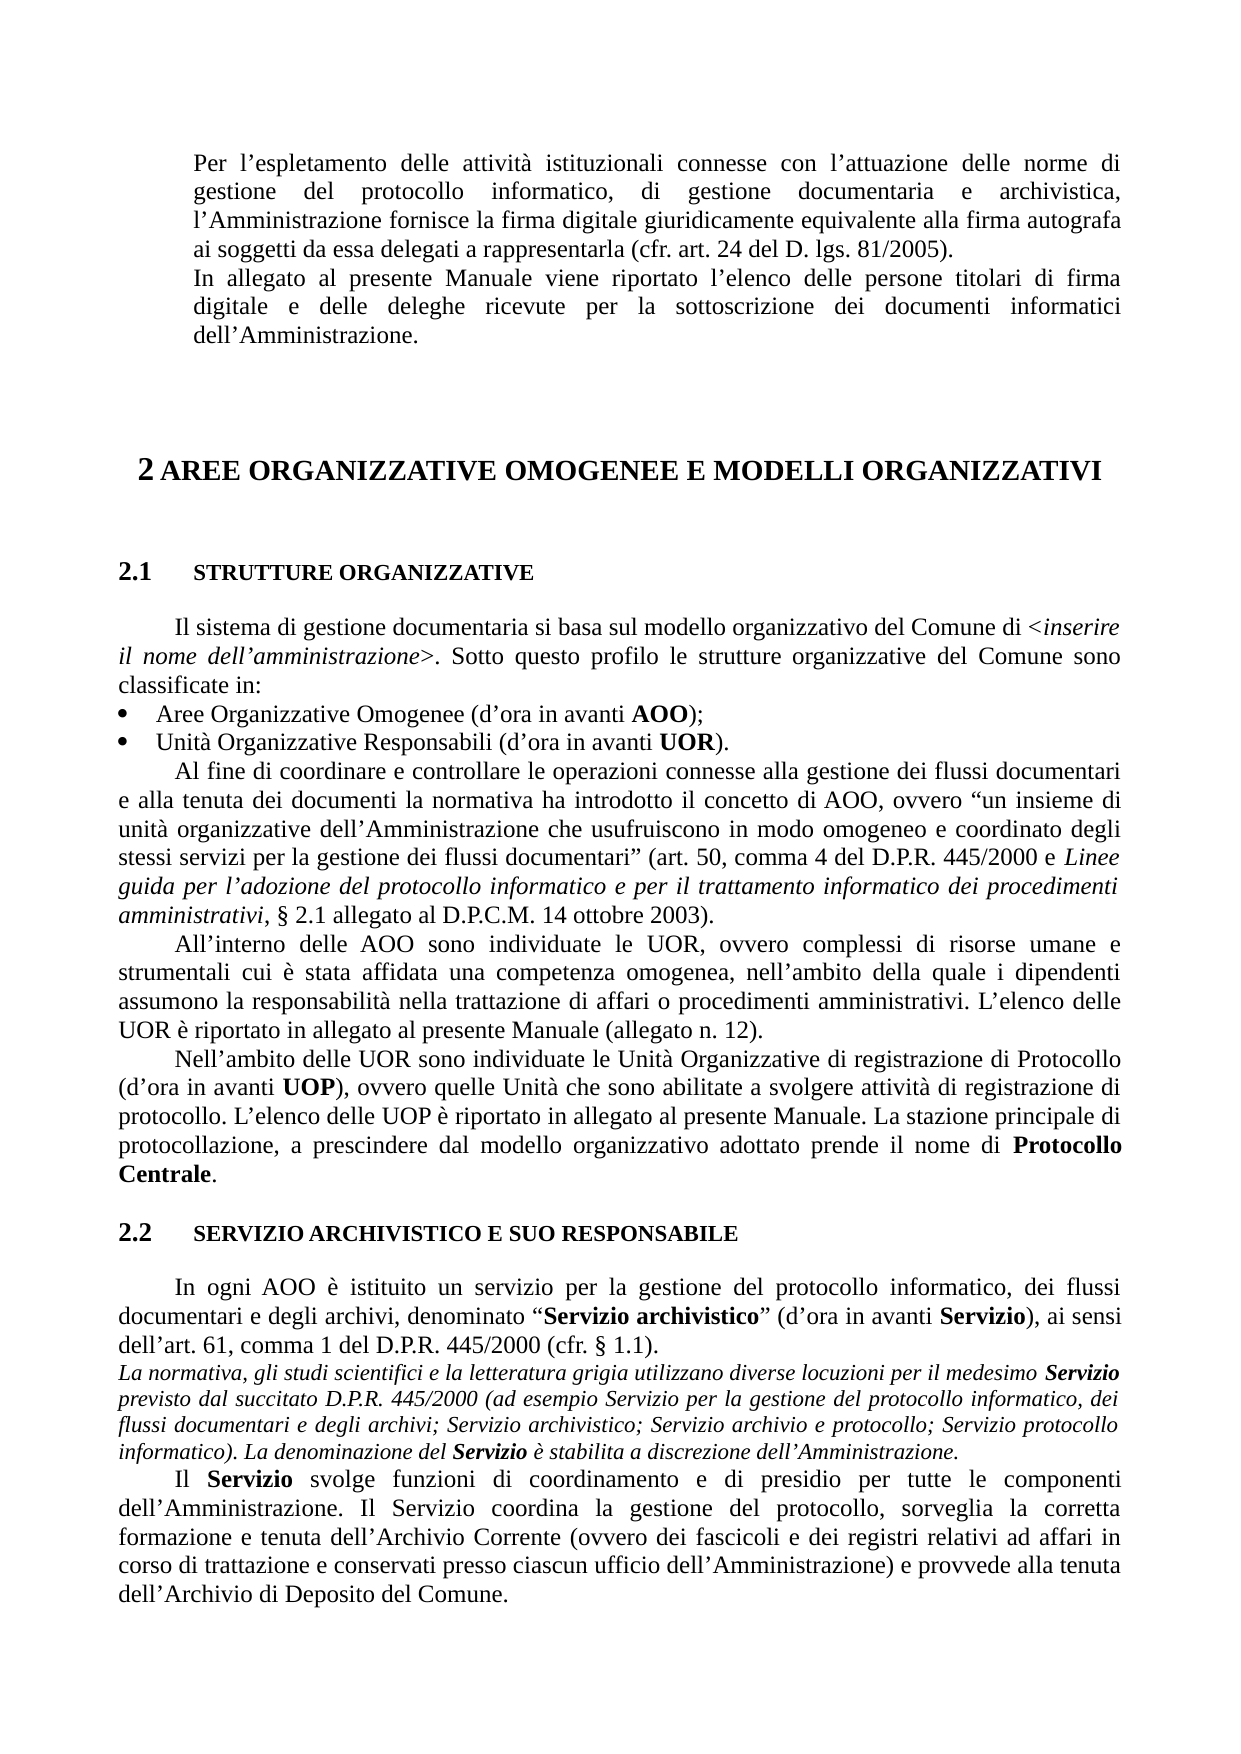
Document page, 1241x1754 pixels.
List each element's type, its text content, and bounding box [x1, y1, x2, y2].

text Al fine di coordinare e controllare le operazioni connesse alla gestione dei flussi documentari e alla tenuta dei documenti la normativa ha introdotto il concetto di AOO, ovvero “un insieme di unità organizzative dell’Amministrazione che usufruiscono in modo omogeneo e coordinato degli stessi servizi per la gestione dei flussi documentari” (art. 50, comma 4 del D.P.R. 445/2000 e Linee guida per l’adozione del protocollo informatico e per il trattamento informatico dei procedimenti amministrativi, § 2.1 allegato al D.P.C.M. 14 ottobre 2003). [118, 756, 1122, 929]
text Il Servizio svolge funzioni di coordinamento e di presidio per tutte le componenti dell’Amministrazione. Il Servizio coordina la gestione del protocollo, sorveglia la corretta formazione e tenuta dell’Archivio Corrente (ovvero dei fascicoli e dei registri relativi ad affari in corso di trattazione e conservati presso ciascun ufficio dell’Amministrazione) e provvede alla tenuta dell’Archivio di Deposito del Comune. [118, 1464, 1122, 1608]
list Aree Organizzative Omogenee (d’ora in avanti AOO); [118, 699, 1122, 727]
text Per l’espletamento delle attività istituzionali connesse con l’attuazione delle norme di gestione del protocollo informatico, di gestione documentaria e archivistica, l’Amministrazione fornisce la firma digitale giuridicamente equivalente alla firma autografa ai soggetti da essa delegati a rappresentarla (cfr. art. 24 del D. lgs. 81/2005). [193, 148, 1122, 263]
text 2.2 SERVIZIO ARCHIVISTICO E SUO RESPONSABILE [118, 1216, 1122, 1247]
text Il sistema di gestione documentaria si basa sul modello organizzativo del Comune di <inserire il nome dell’amministrazione>. Sotto questo profilo le strutture organizzative del Comune sono classificate in: [118, 612, 1122, 699]
text Nell’ambito delle UOR sono individuate le Unità Organizzative di registrazione di Protocollo (d’ora in avanti UOP), ovvero quelle Unità che sono abilitate a svolgere attività di registrazione di protocollo. L’elenco delle UOP è riportato in allegato al presente Manuale. La stazione principale di protocollazione, a prescindere dal modello organizzativo adottato prende il nome di Protocollo Centrale. [118, 1044, 1122, 1187]
text 2.1 STRUTTURE ORGANIZZATIVE [118, 555, 1122, 586]
text 2 AREE ORGANIZZATIVE OMOGENEE E MODELLI ORGANIZZATIVI [118, 449, 1122, 488]
text In allegato al presente Manuale viene riportato l’elenco delle persone titolari di firma digitale e delle deleghe ricevute per la sottoscrizione dei documenti informatici dell’Amministrazione. [193, 263, 1122, 349]
list Unità Organizzative Responsabili (d’ora in avanti UOR). [118, 727, 1122, 756]
text La normativa, gli studi scientifici e la letteratura grigia utilizzano diverse locuzioni per il medesimo Servizio previsto dal succitato D.P.R. 445/2000 (ad esempio Servizio per la gestione del protocollo informatico, dei flussi documentari e degli archivi; Servizio archivistico; Servizio archivio e protocollo; Servizio protocollo informatico). La denominazione del Servizio è stabilita a discrezione dell’Amministrazione. [118, 1359, 1122, 1464]
text All’interno delle AOO sono individuate le UOR, ovvero complessi di risorse umane e strumentali cui è stata affidata una competenza omogenea, nell’ambito della quale i dipendenti assumono la responsabilità nella trattazione di affari o procedimenti amministrativi. L’elenco delle UOR è riportato in allegato al presente Manuale (allegato n. 12). [118, 929, 1122, 1044]
text In ogni AOO è istituito un servizio per la gestione del protocollo informatico, dei flussi documentari e degli archivi, denominato “Servizio archivistico” (d’ora in avanti Servizio), ai sensi dell’art. 61, comma 1 del D.P.R. 445/2000 (cfr. § 1.1). [118, 1272, 1122, 1359]
